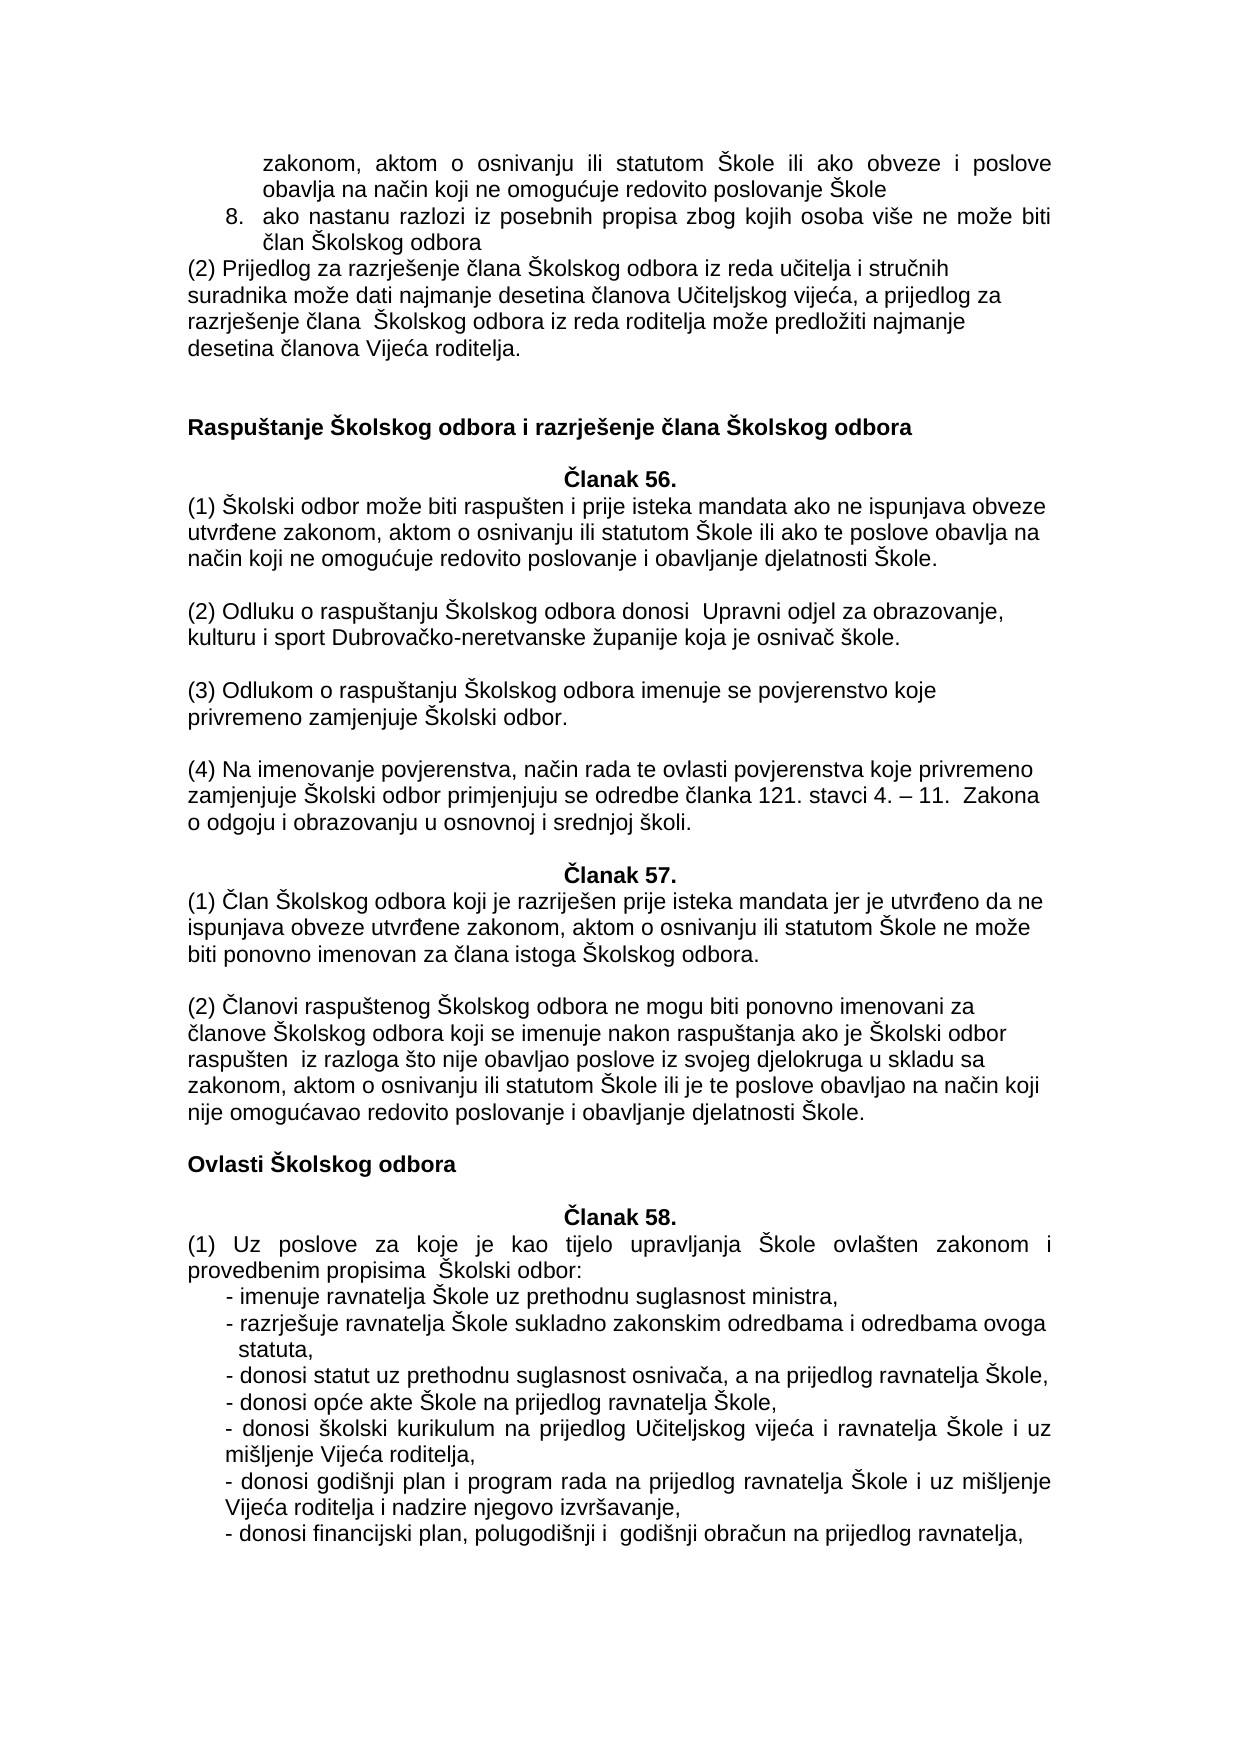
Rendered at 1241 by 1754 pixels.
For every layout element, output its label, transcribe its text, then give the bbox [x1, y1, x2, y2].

text statuta, [187, 1336, 1053, 1362]
text (1) Član Školskog odbora koji je razriješen prije isteka mandata jer je utvrđeno da ne ispunjava obveze utvrđene zakonom, aktom o osnivanju ili statutom Škole ne može biti ponovno imenovan za člana istoga Školskog odbora. [187, 888, 1053, 967]
text - donosi financijski plan, polugodišnji i godišnji obračun na prijedlog ravnatelja, [225, 1520, 1053, 1547]
text - donosi opće akte Škole na prijedlog ravnatelja Škole, [187, 1389, 1053, 1415]
text (1) Školski odbor može biti raspušten i prije isteka mandata ako ne ispunjava obveze utvrđene zakonom, aktom o osnivanju ili statutom Škole ili ako te poslove obavlja na način koji ne omogućuje redovito poslovanje i obavljanje djelatnosti Škole. [187, 493, 1053, 572]
text (4) Na imenovanje povjerenstva, način rada te ovlasti povjerenstva koje privremeno zamjenjuje Školski odbor primjenjuju se odredbe članka 121. stavci 4. – 11. Zakona o odgoju i obrazovanju u osnovnoj i srednjoj školi. [187, 756, 1053, 835]
text Ovlasti Školskog odbora [187, 1151, 1053, 1178]
text (2) Odluku o raspuštanju Školskog odbora donosi Upravni odjel za obrazovanje, kulturu i sport Dubrovačko-neretvanske županije koja je osnivač škole. [187, 598, 1053, 651]
text (2) Prijedlog za razrješenje člana Školskog odbora iz reda učitelja i stručnih suradnika može dati najmanje desetina članova Učiteljskog vijeća, a prijedlog za razrješenje člana Školskog odbora iz reda roditelja može predložiti najmanje desetina članova Vijeća roditelja. [187, 255, 1053, 361]
text Članak 58. [187, 1204, 1053, 1231]
text - imenuje ravnatelja Škole uz prethodnu suglasnost ministra, [187, 1283, 1053, 1309]
text (1) Uz poslove za koje je kao tijelo upravljanja Škole ovlašten zakonom i provedbenim propisima Školski odbor: [187, 1231, 1053, 1283]
text (3) Odlukom o raspuštanju Školskog odbora imenuje se povjerenstvo koje privremeno zamjenjuje Školski odbor. [187, 677, 1053, 730]
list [225, 150, 1053, 203]
list ako nastanu razlozi iz posebnih propisa zbog kojih osoba više ne može biti član Školskog odbora [225, 203, 1053, 255]
text Članak 57. [187, 862, 1053, 888]
text - razrješuje ravnatelja Škole sukladno zakonskim odredbama i odredbama ovoga [187, 1309, 1053, 1336]
text - donosi godišnji plan i program rada na prijedlog ravnatelja Škole i uz mišljenje Vijeća roditelja i nadzire njegovo izvršavanje, [225, 1468, 1053, 1520]
text - donosi školski kurikulum na prijedlog Učiteljskog vijeća i ravnatelja Škole i uz mišljenje Vijeća roditelja, [225, 1415, 1053, 1468]
text - donosi statut uz prethodnu suglasnost osnivača, a na prijedlog ravnatelja Škole, [187, 1362, 1053, 1389]
text (2) Članovi raspuštenog Školskog odbora ne mogu biti ponovno imenovani za članove Školskog odbora koji se imenuje nakon raspuštanja ako je Školski odbor raspušten iz razloga što nije obavljao poslove iz svojeg djelokruga u skladu sa zakonom, aktom o osnivanju ili statutom Škole ili je te poslove obavljao na način koji nije omogućavao redovito poslovanje i obavljanje djelatnosti Škole. [187, 993, 1053, 1125]
text Članak 56. [187, 466, 1053, 493]
text Raspuštanje Školskog odbora i razrješenje člana Školskog odbora [187, 413, 1053, 440]
